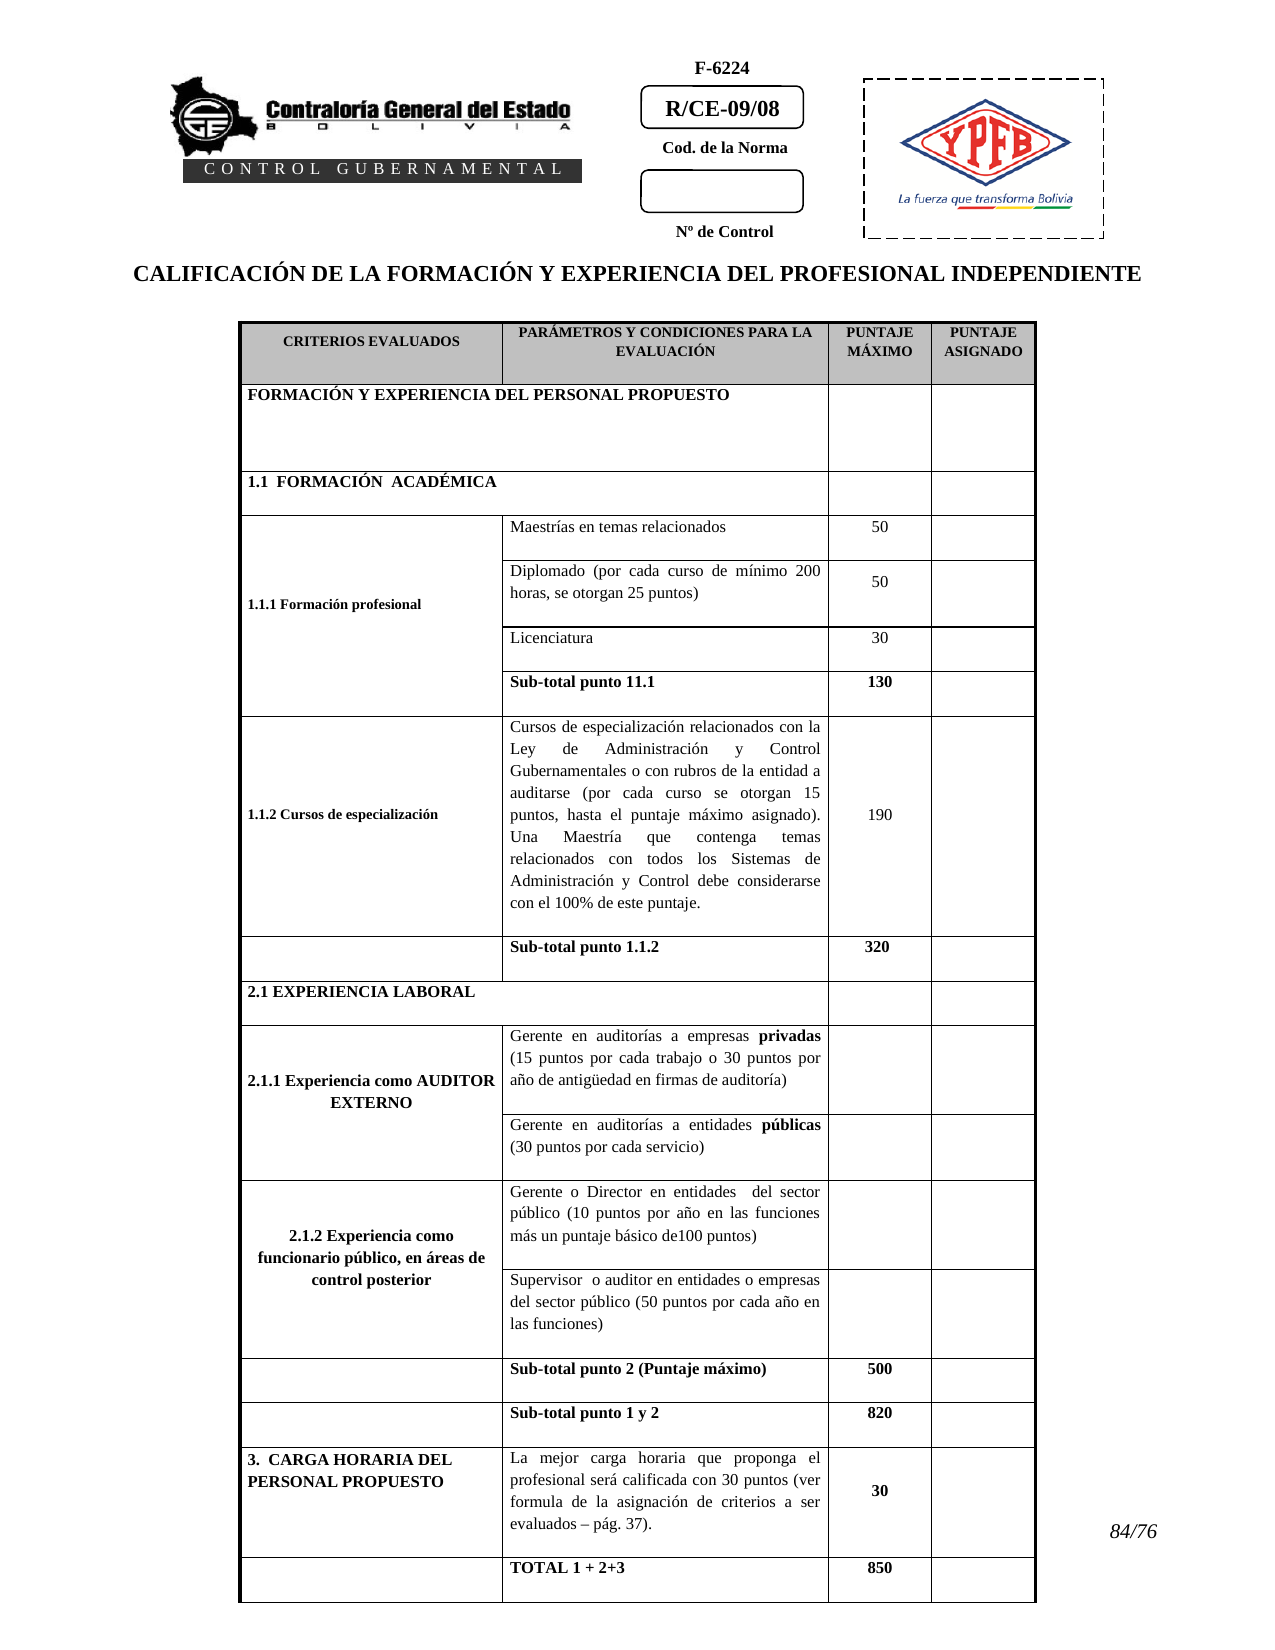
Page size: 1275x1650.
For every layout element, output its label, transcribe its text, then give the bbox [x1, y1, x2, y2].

table_cell 2.1.2 Experiencia como funcionario público, en áreas de control posterior [242, 1181, 502, 1357]
table_cell [242, 1359, 502, 1402]
table_cell 130 [829, 672, 931, 716]
table_cell [932, 672, 1034, 716]
table_cell [932, 516, 1034, 560]
table_cell [242, 1558, 502, 1602]
table_cell Gerente o Director en entidades del sector público (10 puntos por año en las funciones más un puntaje básico de100 puntos) [503, 1181, 828, 1269]
table_cell [932, 1403, 1034, 1447]
table_cell Cursos de especialización relacionados con de Administración y Control Gubernamentales o con rubros de la entidad a auditarse (por cada curso se otorgan 15 puntos, hasta el puntaje máximo asignado). Una Maestría que contenga temas relacionados con todos los Sistemas de Administración y Control debe considerarse con el 100% de este puntaje. [503, 717, 828, 936]
table_cell [829, 1270, 931, 1357]
table_header PUNTAJE ASIGNADO [932, 324, 1034, 384]
table_cell 1.1.1 Formación profesional [242, 516, 502, 716]
table_cell [932, 1181, 1034, 1269]
table_cell 820 [829, 1403, 931, 1447]
table_cell [932, 472, 1034, 515]
table_cell [829, 472, 931, 515]
table_cell 2.1.1 Experiencia como AUDITOR EXTERNO [242, 1026, 502, 1180]
table_cell 30 [829, 1448, 931, 1557]
table_cell [932, 561, 1034, 626]
table_cell TOTAL 1 + 2+3 [503, 1558, 828, 1602]
table_cell 50 [829, 516, 931, 560]
table_cell 2.1 EXPERIENCIA LABORAL [242, 982, 828, 1025]
table_cell Gerente en auditorías a entidades públicas (30 puntos por cada servicio) [503, 1115, 828, 1180]
table_header CRITERIOS EVALUADOS [242, 324, 502, 384]
table_cell [932, 937, 1034, 981]
table_cell [242, 937, 502, 981]
table_cell 3. CARGA HORARIA DEL PERSONAL PROPUESTO [242, 1448, 502, 1557]
table_cell Sub-total punto 1.1.2 [503, 937, 828, 981]
table_cell [932, 1448, 1034, 1557]
table_cell 320 [829, 937, 931, 981]
text CALIFICACIÓN DE LA FORMACIÓN Y EXPERIENCIA DEL PROFESIONAL INDEPENDIENTE [118, 260, 1157, 286]
table_cell [932, 385, 1034, 471]
table_cell [932, 1270, 1034, 1357]
table_cell [829, 982, 931, 1025]
table_cell [932, 1026, 1034, 1114]
table_cell 30 [829, 628, 931, 671]
table_cell [932, 717, 1034, 936]
table_cell [829, 1115, 931, 1180]
table_cell FORMACIÓN Y EXPERIENCIA DEL PERSONAL PROPUESTO [242, 385, 828, 471]
table_cell [829, 385, 931, 471]
table_cell Gerente en auditorías a empresas privadas (15 puntos por cada trabajo o 30 puntos por año de antigüedad en firmas de auditoría) [503, 1026, 828, 1114]
table_cell Maestrías en temas relacionados [503, 516, 828, 560]
table_header PUNTAJE MÁXIMO [829, 324, 931, 384]
table_cell [932, 1115, 1034, 1180]
table_cell Licenciatura [503, 628, 828, 671]
table_cell [829, 1181, 931, 1269]
table_cell Diplomado (por cada curso de mínimo 200 horas, se otorgan 25 puntos) [503, 561, 828, 626]
table_cell [829, 1026, 931, 1114]
table_cell 850 [829, 1558, 931, 1602]
picture [170, 67, 583, 159]
table_cell [932, 1558, 1034, 1602]
table_cell 1.1.2 Cursos de especialización [242, 717, 502, 936]
table_cell [932, 628, 1034, 671]
table_cell La mejor carga horaria que proponga el profesional será calificada con 30 puntos (ver formula de la asignación de criterios a ser evaluados – pág. 37). [503, 1448, 828, 1557]
table_cell 190 [829, 717, 931, 936]
table_cell Sub-total punto 11.1 [503, 672, 828, 716]
table_cell 50 [829, 561, 931, 626]
table_cell [932, 1359, 1034, 1402]
table_cell [242, 1403, 502, 1447]
table_cell 500 [829, 1359, 931, 1402]
table_cell Sub-total punto 2 (Puntaje máximo) [503, 1359, 828, 1402]
table_cell Sub-total punto 1 y 2 [503, 1403, 828, 1447]
table_cell [932, 982, 1034, 1025]
table_cell 1.1 FORMACIÓN ACADÉMICA [242, 472, 828, 515]
table_header PARÁMETROS Y CONDICIONES PARA LA EVALUACIÓN [503, 324, 828, 384]
table_cell Supervisor o auditor en entidades o empresas del sector público (50 puntos por cada año en las funciones) [503, 1270, 828, 1357]
